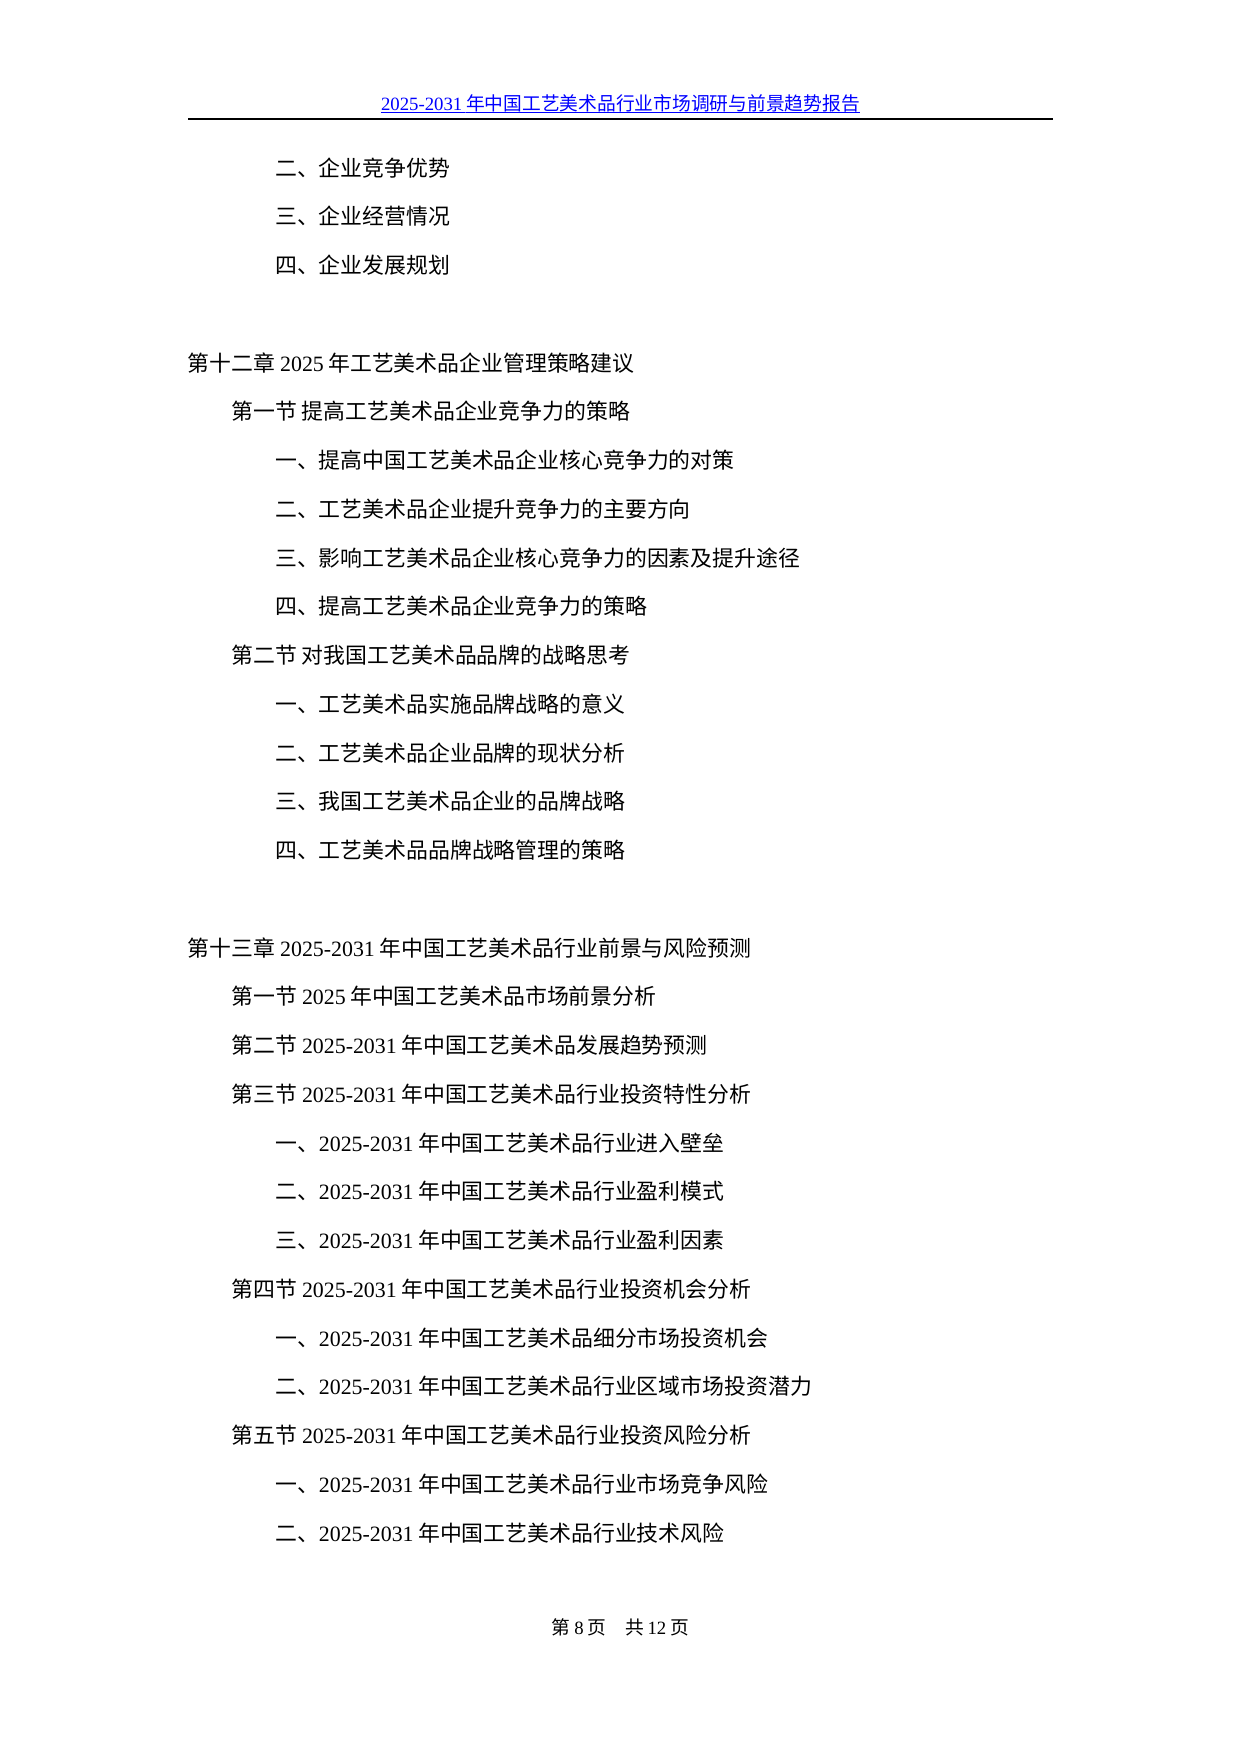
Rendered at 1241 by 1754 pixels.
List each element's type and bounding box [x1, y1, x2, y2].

text [187, 150, 1053, 1548]
